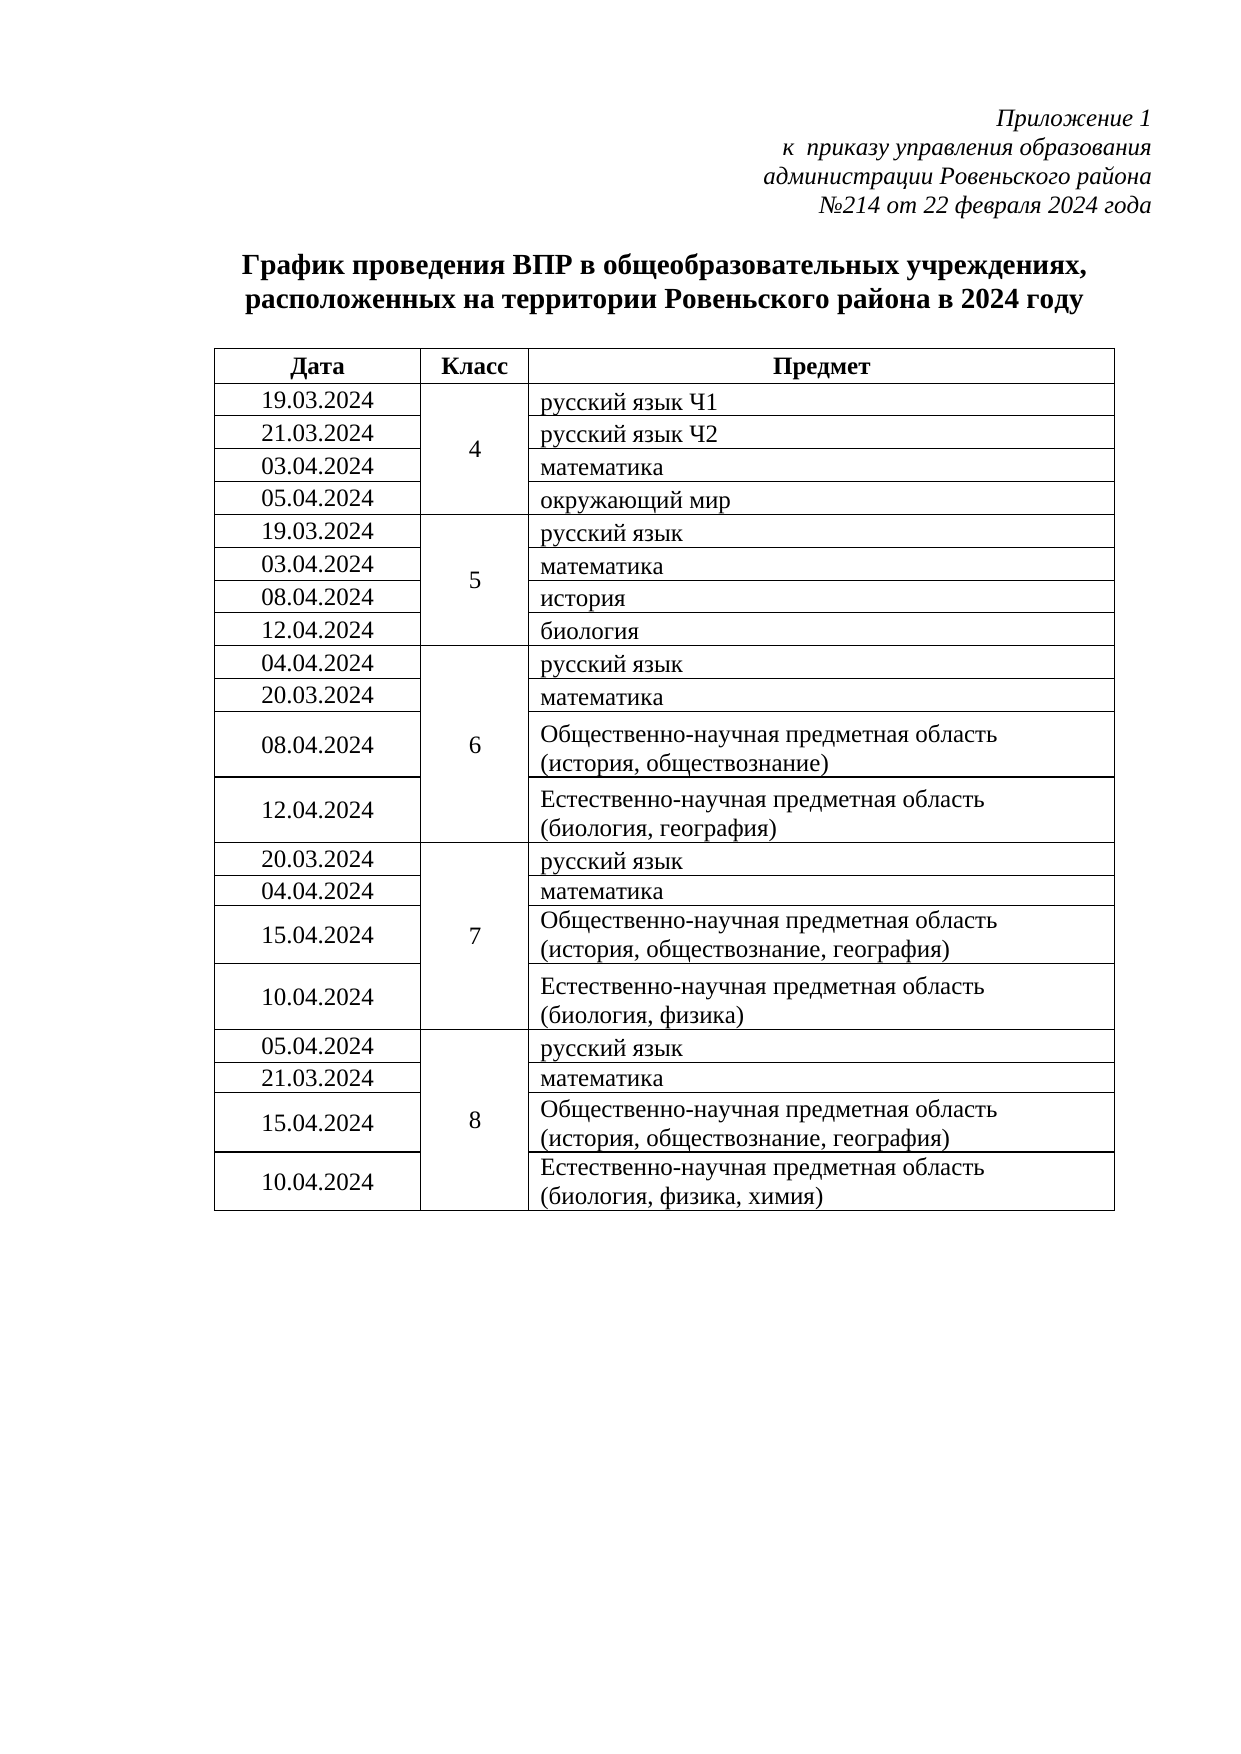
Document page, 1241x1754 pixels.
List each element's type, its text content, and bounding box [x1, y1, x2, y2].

table_header Класс [421, 349, 528, 383]
table_cell Естественно-научная предметная область (биология, география) [529, 778, 1114, 842]
table_cell 03.04.2024 [215, 449, 420, 481]
table_cell 15.04.2024 [215, 1093, 420, 1151]
table_cell 05.04.2024 [215, 482, 420, 514]
table_cell 19.03.2024 [215, 515, 420, 547]
table_cell математика [529, 679, 1114, 711]
table_cell 05.04.2024 [215, 1030, 420, 1062]
table_cell биология [529, 613, 1114, 645]
table_cell Общественно-научная предметная область (история, обществознание, география) [529, 906, 1114, 963]
table_cell русский язык Ч1 [529, 384, 1114, 415]
table_cell 10.04.2024 [215, 1153, 420, 1210]
table_cell Естественно-научная предметная область (биология, физика) [529, 964, 1114, 1029]
table_cell Общественно-научная предметная область (история, обществознание) [529, 712, 1114, 776]
text Приложение 1 [177, 103, 1152, 132]
table_cell 10.04.2024 [215, 964, 420, 1029]
text администрации Ровеньского района [177, 161, 1152, 190]
table_cell 19.03.2024 [215, 384, 420, 415]
table_cell 12.04.2024 [215, 613, 420, 645]
table_header Дата [215, 349, 420, 383]
table_cell 4 [421, 384, 528, 514]
table_cell 5 [421, 515, 528, 645]
table_cell математика [529, 548, 1114, 579]
table_cell 08.04.2024 [215, 581, 420, 612]
table_cell история [529, 581, 1114, 612]
table_cell математика [529, 1063, 1114, 1092]
table_cell математика [529, 876, 1114, 904]
table_cell русский язык [529, 843, 1114, 875]
table_cell 12.04.2024 [215, 778, 420, 842]
table_cell 20.03.2024 [215, 843, 420, 875]
text №214 от 22 февраля 2024 года [177, 190, 1152, 218]
table_cell Общественно-научная предметная область (история, обществознание, география) [529, 1093, 1114, 1151]
table_cell 20.03.2024 [215, 679, 420, 711]
table_cell русский язык Ч2 [529, 416, 1114, 448]
table_cell 03.04.2024 [215, 548, 420, 579]
table_cell 15.04.2024 [215, 906, 420, 963]
table_cell 6 [421, 646, 528, 842]
text к приказу управления образования [177, 132, 1152, 161]
table_cell 21.03.2024 [215, 1063, 420, 1092]
table_cell 21.03.2024 [215, 416, 420, 448]
table_cell 04.04.2024 [215, 876, 420, 904]
table_cell 8 [421, 1030, 528, 1210]
table_cell русский язык [529, 1030, 1114, 1062]
table_cell русский язык [529, 515, 1114, 547]
table_header Предмет [529, 349, 1114, 383]
table_cell 7 [421, 843, 528, 1029]
table_cell окружающий мир [529, 482, 1114, 514]
table_cell 04.04.2024 [215, 646, 420, 678]
table_cell 08.04.2024 [215, 712, 420, 776]
table_cell русский язык [529, 646, 1114, 678]
text График проведения ВПР в общеобразовательных учреждениях, расположенных на территории Ровеньского района в 2024 году [177, 247, 1152, 314]
table_cell Естественно-научная предметная область (биология, физика, химия) [529, 1153, 1114, 1210]
table_cell математика [529, 449, 1114, 481]
